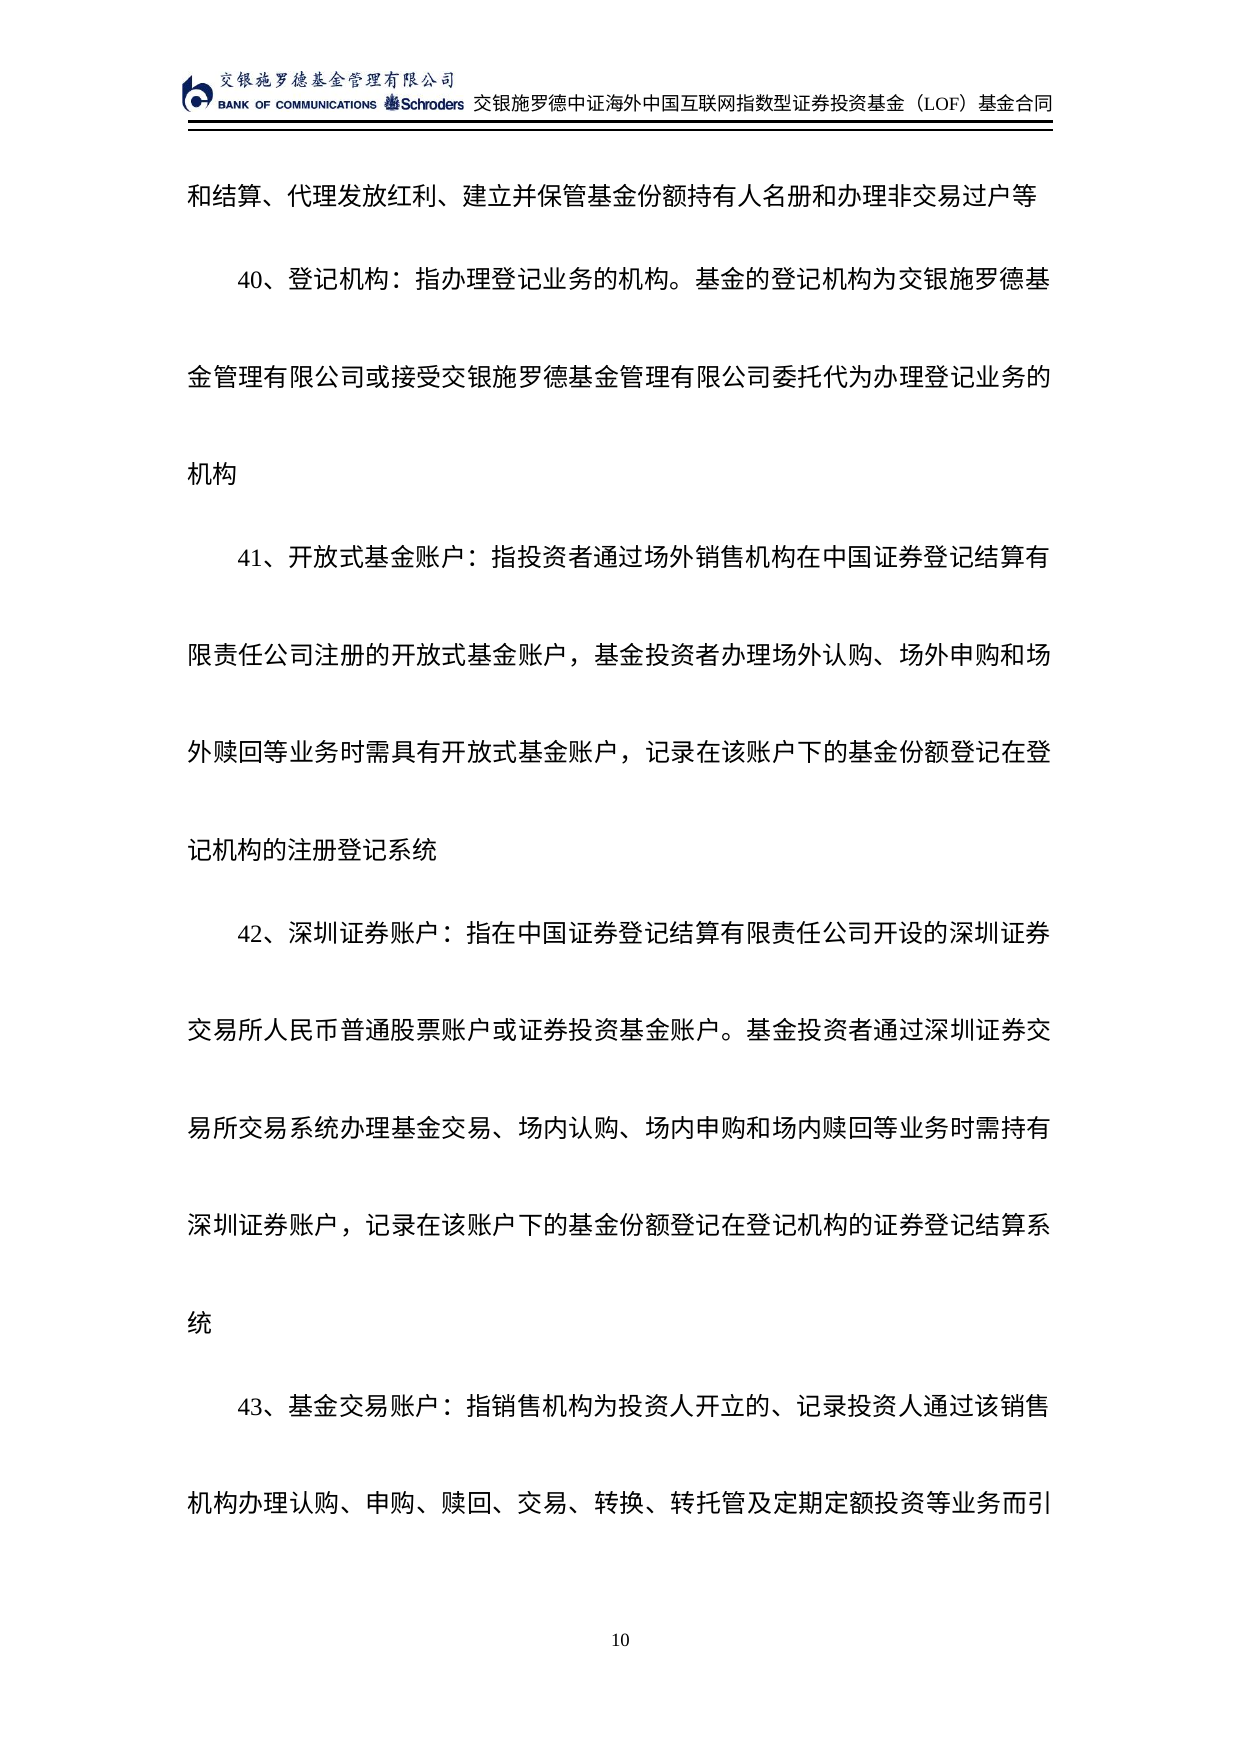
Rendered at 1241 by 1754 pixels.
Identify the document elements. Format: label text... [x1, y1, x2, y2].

text 41、开放式基金账户：指投资者通过场外销售机构在中国证券登记结算有限责任公司注册的开放式基金账户，基金投资者办理场外认购、场外申购和场外赎回等业务时需具有开放式基金账户，记录在该账户下的基金份额登记在登记机构的注册登记系统 [187, 523, 1053, 881]
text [187, 162, 1053, 227]
text 40、登记机构：指办理登记业务的机构。基金的登记机构为交银施罗德基金管理有限公司或接受交银施罗德基金管理有限公司委托代为办理登记业务的机构 [187, 245, 1053, 505]
picture [182, 71, 464, 112]
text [187, 1372, 1053, 1534]
text 42、深圳证券账户：指在中国证券登记结算有限责任公司开设的深圳证券交易所人民币普通股票账户或证券投资基金账户。基金投资者通过深圳证券交易所交易系统办理基金交易、场内认购、场内申购和场内赎回等业务时需持有深圳证券账户，记录在该账户下的基金份额登记在登记机构的证券登记结算系统 [187, 899, 1053, 1354]
